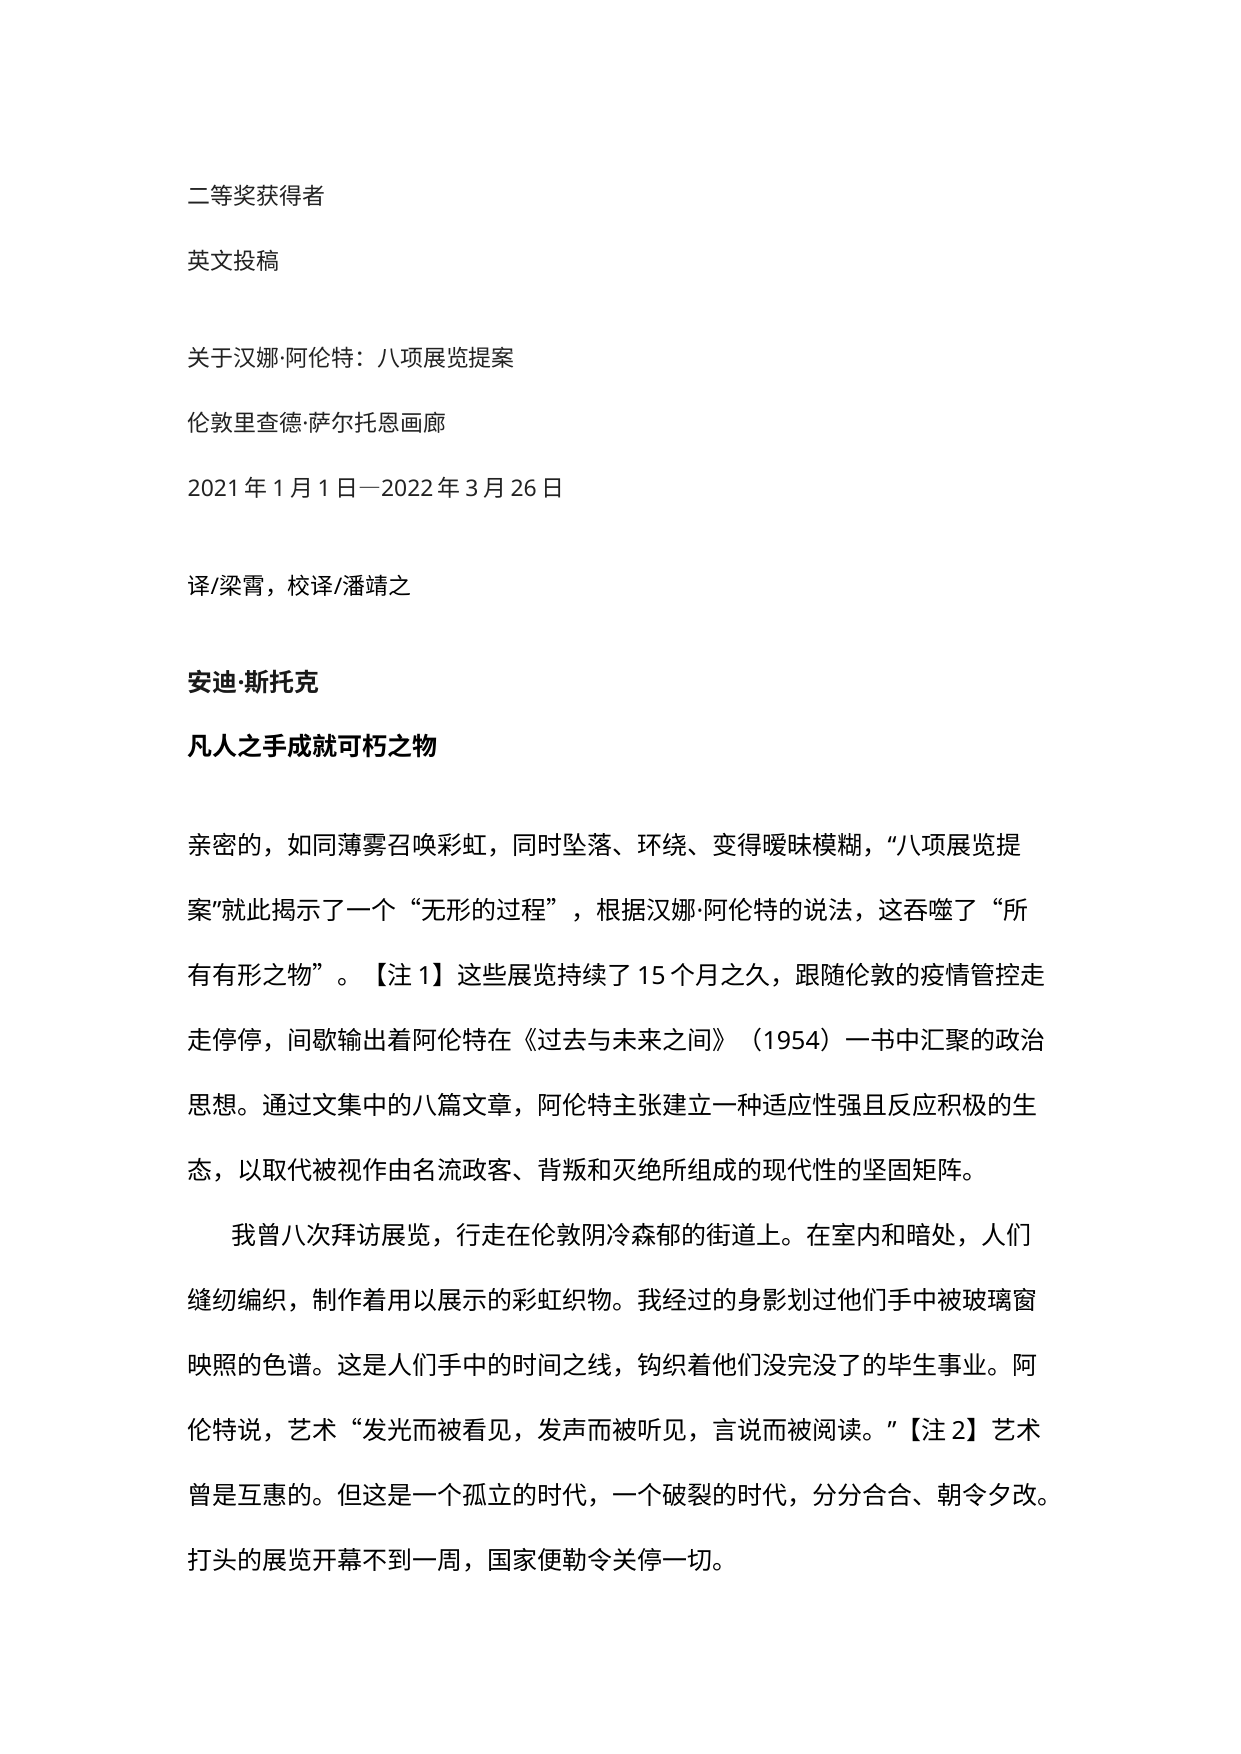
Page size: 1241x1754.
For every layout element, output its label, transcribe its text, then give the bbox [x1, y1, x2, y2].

text 安迪·斯托克 [187, 648, 1053, 713]
text 关于汉娜·阿伦特：八项展览提案 [187, 324, 1053, 389]
text 伦敦里查德·萨尔托恩画廊 [187, 389, 1053, 454]
text 译/梁霄，校译/潘靖之 [187, 552, 1053, 617]
text 凡人之手成就可朽之物 [187, 713, 1053, 778]
text 我曾八次拜访展览，行走在伦敦阴冷森郁的街道上。在室内和暗处，人们缝纫编织，制作着用以展示的彩虹织物。我经过的身影划过他们手中被玻璃窗映照的色谱。这是人们手中的时间之线，钩织着他们没完没了的毕生事业。阿伦特说，艺术“发光而被看见，发声而被听见，言说而被阅读。”【注2】艺术曾是互惠的。但这是一个孤立的时代，一个破裂的时代，分分合合、朝令夕改。打头的展览开幕不到一周，国家便勒令关停一切。 [187, 1201, 1053, 1591]
text 2021年1月1日—2022年3月26日 [187, 454, 1053, 519]
text 亲密的，如同薄雾召唤彩虹，同时坠落、环绕、变得暧昧模糊，“八项展览提案”就此揭示了一个“无形的过程”，根据汉娜·阿伦特的说法，这吞噬了“所有有形之物”。【注1】这些展览持续了15个月之久，跟随伦敦的疫情管控走走停停，间歇输出着阿伦特在《过去与未来之间》（1954）一书中汇聚的政治思想。通过文集中的八篇文章，阿伦特主张建立一种适应性强且反应积极的生态，以取代被视作由名流政客、背叛和灭绝所组成的现代性的坚固矩阵。 [187, 811, 1053, 1201]
text 英文投稿 [187, 227, 1053, 292]
text 二等奖获得者 [187, 162, 1053, 227]
